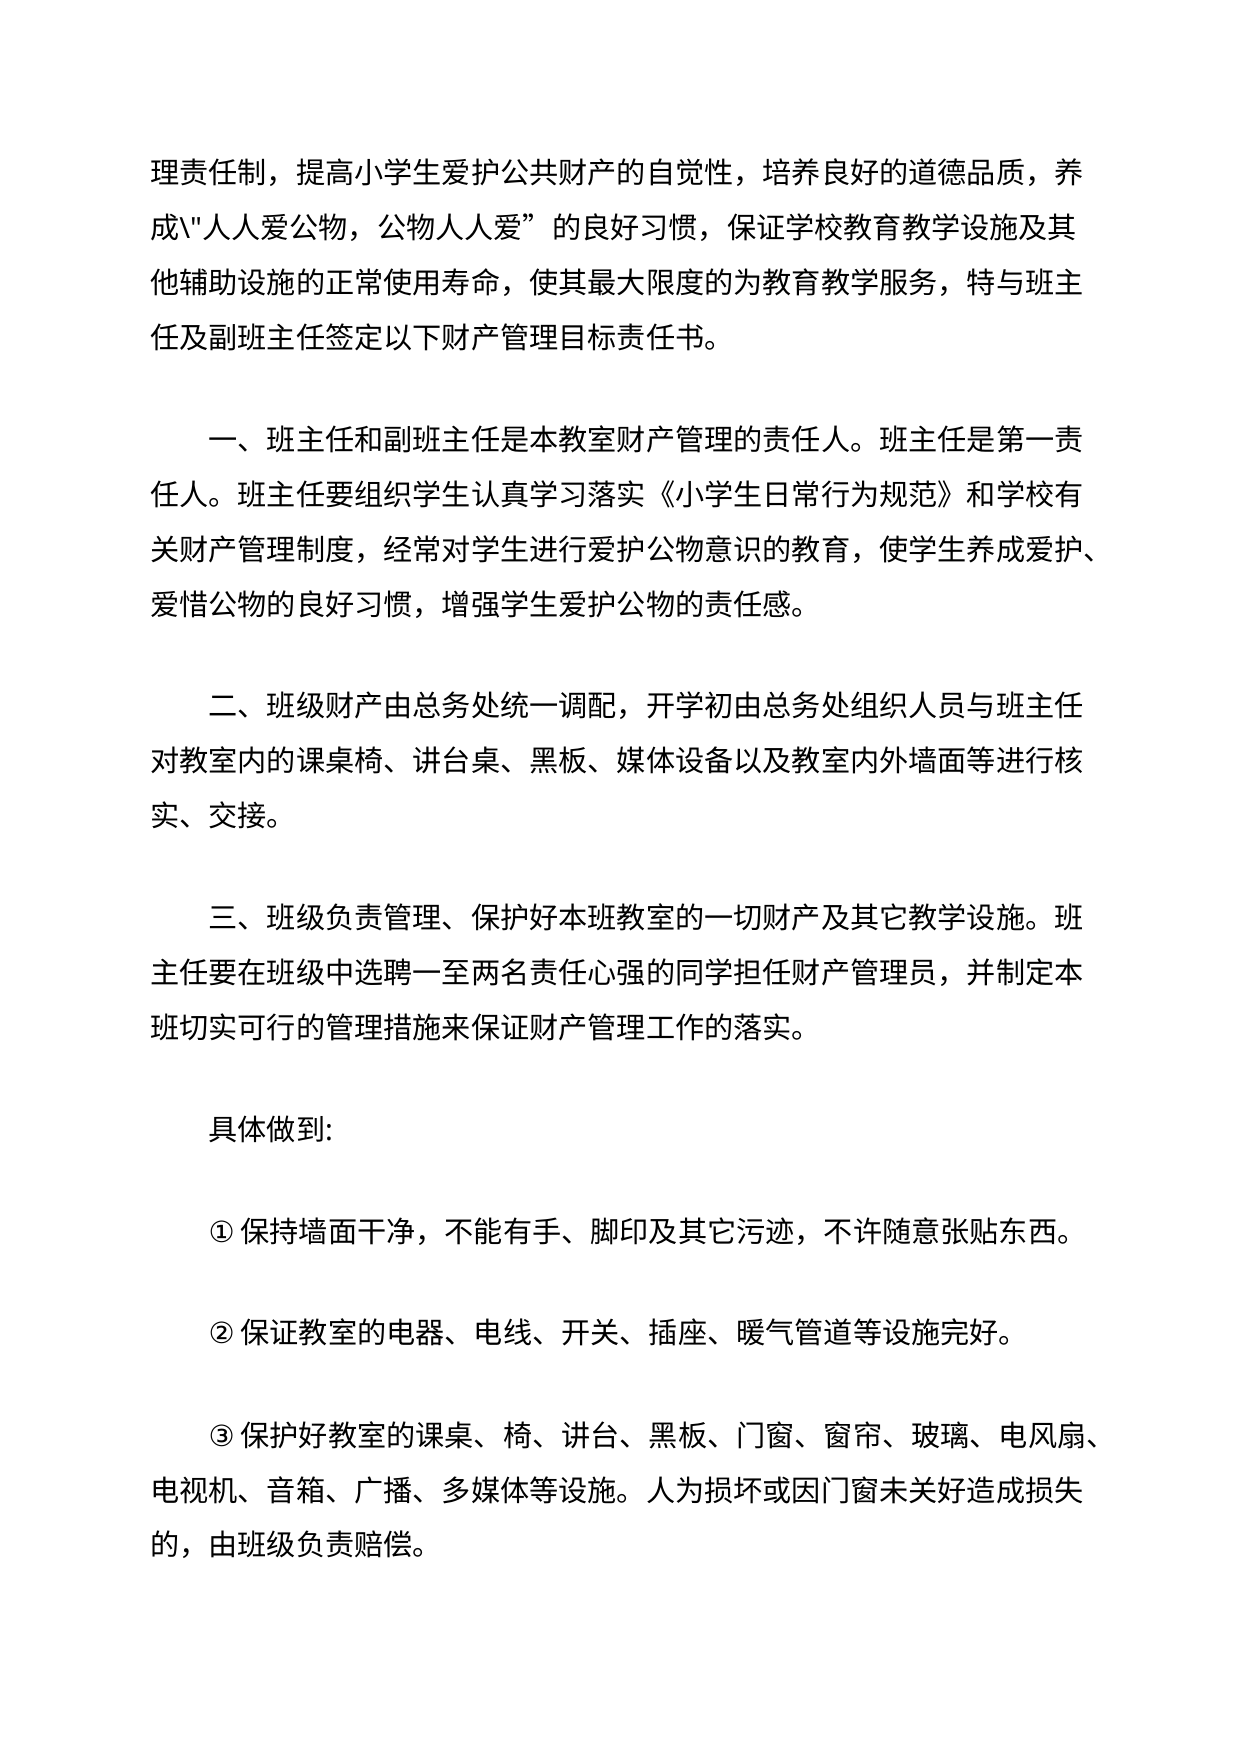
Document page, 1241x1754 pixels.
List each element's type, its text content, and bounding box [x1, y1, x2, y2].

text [150, 150, 1090, 357]
text 具体做到: [150, 1106, 1090, 1148]
text 一、班主任和副班主任是本教室财产管理的责任人。班主任是第一责任人。班主任要组织学生认真学习落实《小学生日常行为规范》和学校有关财产管理制度，经常对学生进行爱护公物意识的教育，使学生养成爱护、爱惜公物的良好习惯，增强学生爱护公物的责任感。 [150, 417, 1090, 623]
text ③保护好教室的课桌、椅、讲台、黑板、门窗、窗帘、玻璃、电风扇、电视机、音箱、广播、多媒体等设施。人为损坏或因门窗未关好造成损失的，由班级负责赔偿。 [150, 1412, 1090, 1564]
text ①保持墙面干净，不能有手、脚印及其它污迹，不许随意张贴东西。 [150, 1208, 1090, 1251]
text 二、班级财产由总务处统一调配，开学初由总务处组织人员与班主任对教室内的课桌椅、讲台桌、黑板、媒体设备以及教室内外墙面等进行核实、交接。 [150, 683, 1090, 835]
text 三、班级负责管理、保护好本班教室的一切财产及其它教学设施。班主任要在班级中选聘一至两名责任心强的同学担任财产管理员，并制定本班切实可行的管理措施来保证财产管理工作的落实。 [150, 894, 1090, 1047]
text ②保证教室的电器、电线、开关、插座、暖气管道等设施完好。 [150, 1310, 1090, 1352]
